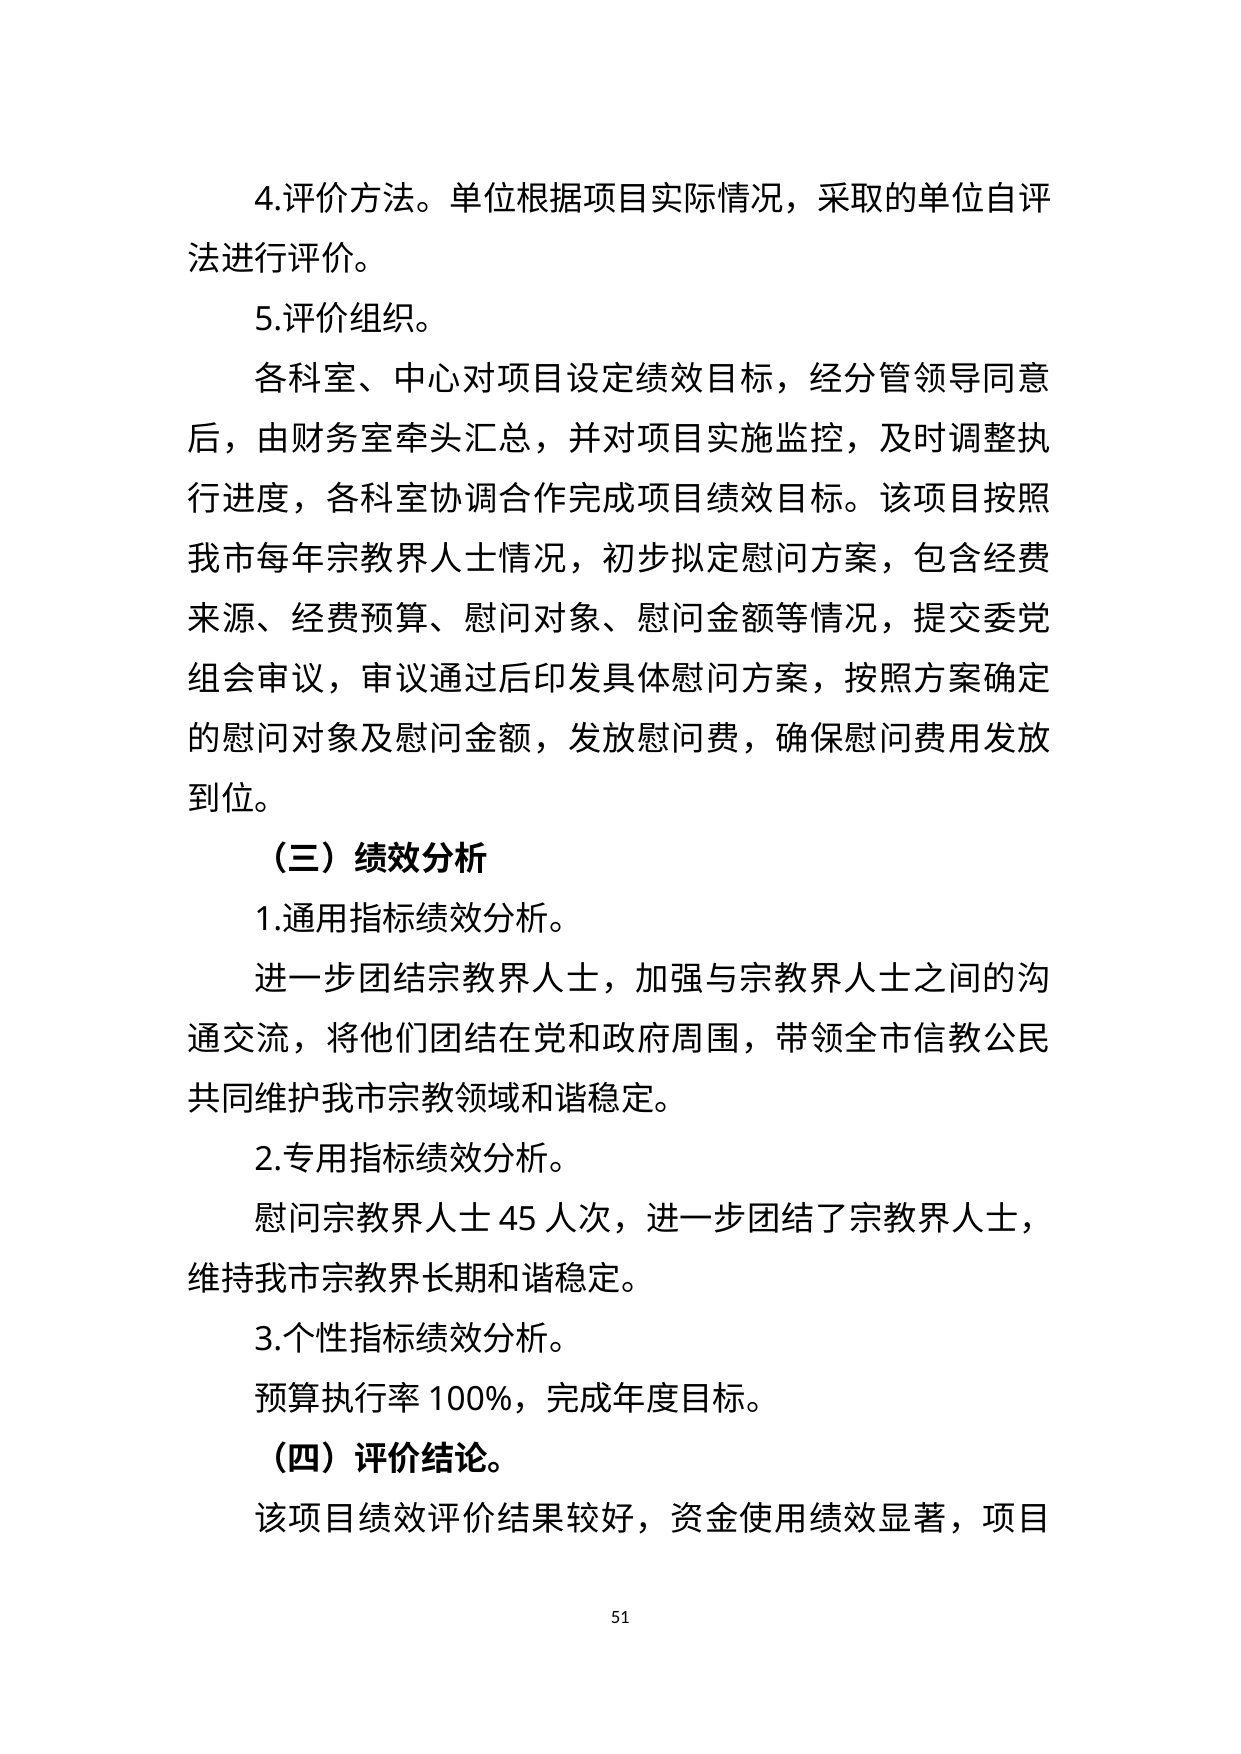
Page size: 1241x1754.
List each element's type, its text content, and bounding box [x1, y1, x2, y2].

text 2.专用指标绩效分析。 [187, 1122, 1053, 1182]
text 4.评价方法。单位根据项目实际情况，采取的单位自评法进行评价。 [187, 162, 1053, 282]
text 各科室、中心对项目设定绩效目标，经分管领导同意后，由财务室牵头汇总，并对项目实施监控，及时调整执行进度，各科室协调合作完成项目绩效目标。该项目按照我市每年宗教界人士情况，初步拟定慰问方案，包含经费来源、经费预算、慰问对象、慰问金额等情况，提交委党组会审议，审议通过后印发具体慰问方案，按照方案确定的慰问对象及慰问金额，发放慰问费，确保慰问费用发放到位。 [187, 342, 1053, 822]
text （三）绩效分析 [187, 822, 1053, 882]
text 进一步团结宗教界人士，加强与宗教界人士之间的沟通交流，将他们团结在党和政府周围，带领全市信教公民共同维护我市宗教领域和谐稳定。 [187, 942, 1053, 1122]
text （四）评价结论。 [187, 1422, 1053, 1482]
text 5.评价组织。 [187, 282, 1053, 342]
text 慰问宗教界人士45人次，进一步团结了宗教界人士，维持我市宗教界长期和谐稳定。 [187, 1182, 1053, 1302]
text 预算执行率100%，完成年度目标。 [187, 1362, 1053, 1422]
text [187, 1482, 1053, 1542]
text 3.个性指标绩效分析。 [187, 1302, 1053, 1362]
text 1.通用指标绩效分析。 [187, 882, 1053, 942]
